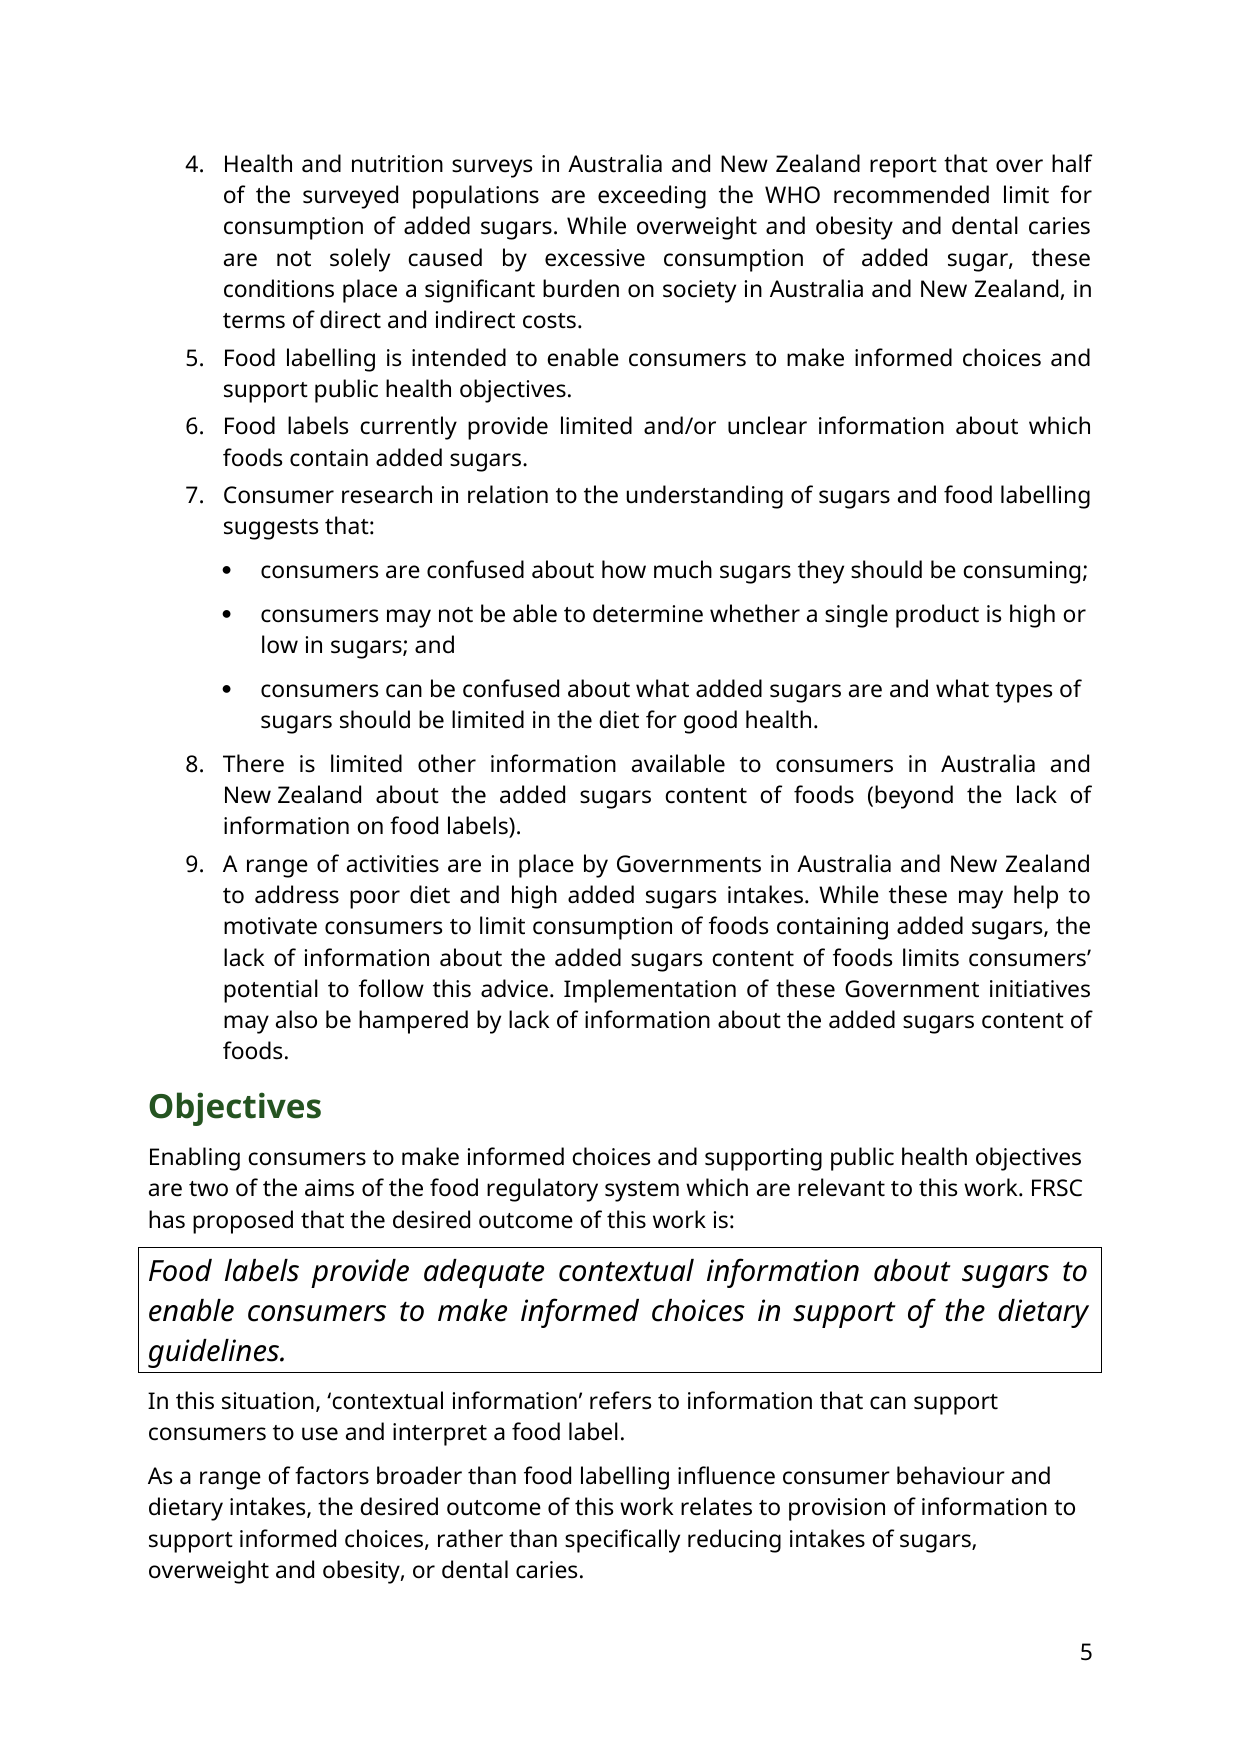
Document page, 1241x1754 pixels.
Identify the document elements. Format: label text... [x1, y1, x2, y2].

text Enabling consumers to make informed choices and supporting public health objectives are two of the aims of the food regulatory system which are relevant to this work. FRSC has proposed that the desired outcome of this work is: [148, 1141, 1092, 1235]
text Food labels provide adequate contextual information about sugars to enable consumers to make informed choices in support of the dietary guidelines. [139, 1248, 1101, 1372]
list A range of activities are in place by Governments in Australia and New Zealand to address poor diet and high added sugars intakes. While these may help to motivate consumers to limit consumption of foods containing added sugars, the lack of information about the added sugars content of foods limits consumers’ potential to follow this advice. Implementation of these Government initiatives may also be hampered by lack of information about the added sugars content of foods. [185, 848, 1092, 1066]
list consumers may not be able to determine whether a single product is high or low in sugars; and [223, 598, 1092, 660]
list Food labelling is intended to enable consumers to make informed choices and support public health objectives. [185, 341, 1092, 404]
list consumers can be confused about what added sugars are and what types of sugars should be limited in the diet for good health. [223, 673, 1092, 735]
text As a range of factors broader than food labelling influence consumer behaviour and dietary intakes, the desired outcome of this work relates to provision of information to support informed choices, rather than specifically reducing intakes of sugars, overweight and obesity, or dental caries. [148, 1460, 1092, 1585]
list Health and nutrition surveys in Australia and New Zealand report that over half of the surveyed populations are exceeding the WHO recommended limit for consumption of added sugars. While overweight and obesity and dental caries are not solely caused by excessive consumption of added sugar, these conditions place a significant burden on society in Australia and New Zealand, in terms of direct and indirect costs. [185, 148, 1092, 335]
text In this situation, ‘contextual information’ refers to information that can support consumers to use and interpret a food label. [148, 1385, 1092, 1448]
subtitle Objectives [148, 1083, 1092, 1128]
list There is limited other information available to consumers in Australia and New Zealand about the added sugars content of foods (beyond the lack of information on food labels). [185, 748, 1092, 841]
list consumers are confused about how much sugars they should be consuming; [223, 554, 1092, 585]
list Consumer research in relation to the understanding of sugars and food labelling suggests that: [185, 479, 1092, 541]
list Food labels currently provide limited and/or unclear information about which foods contain added sugars. [185, 410, 1092, 473]
